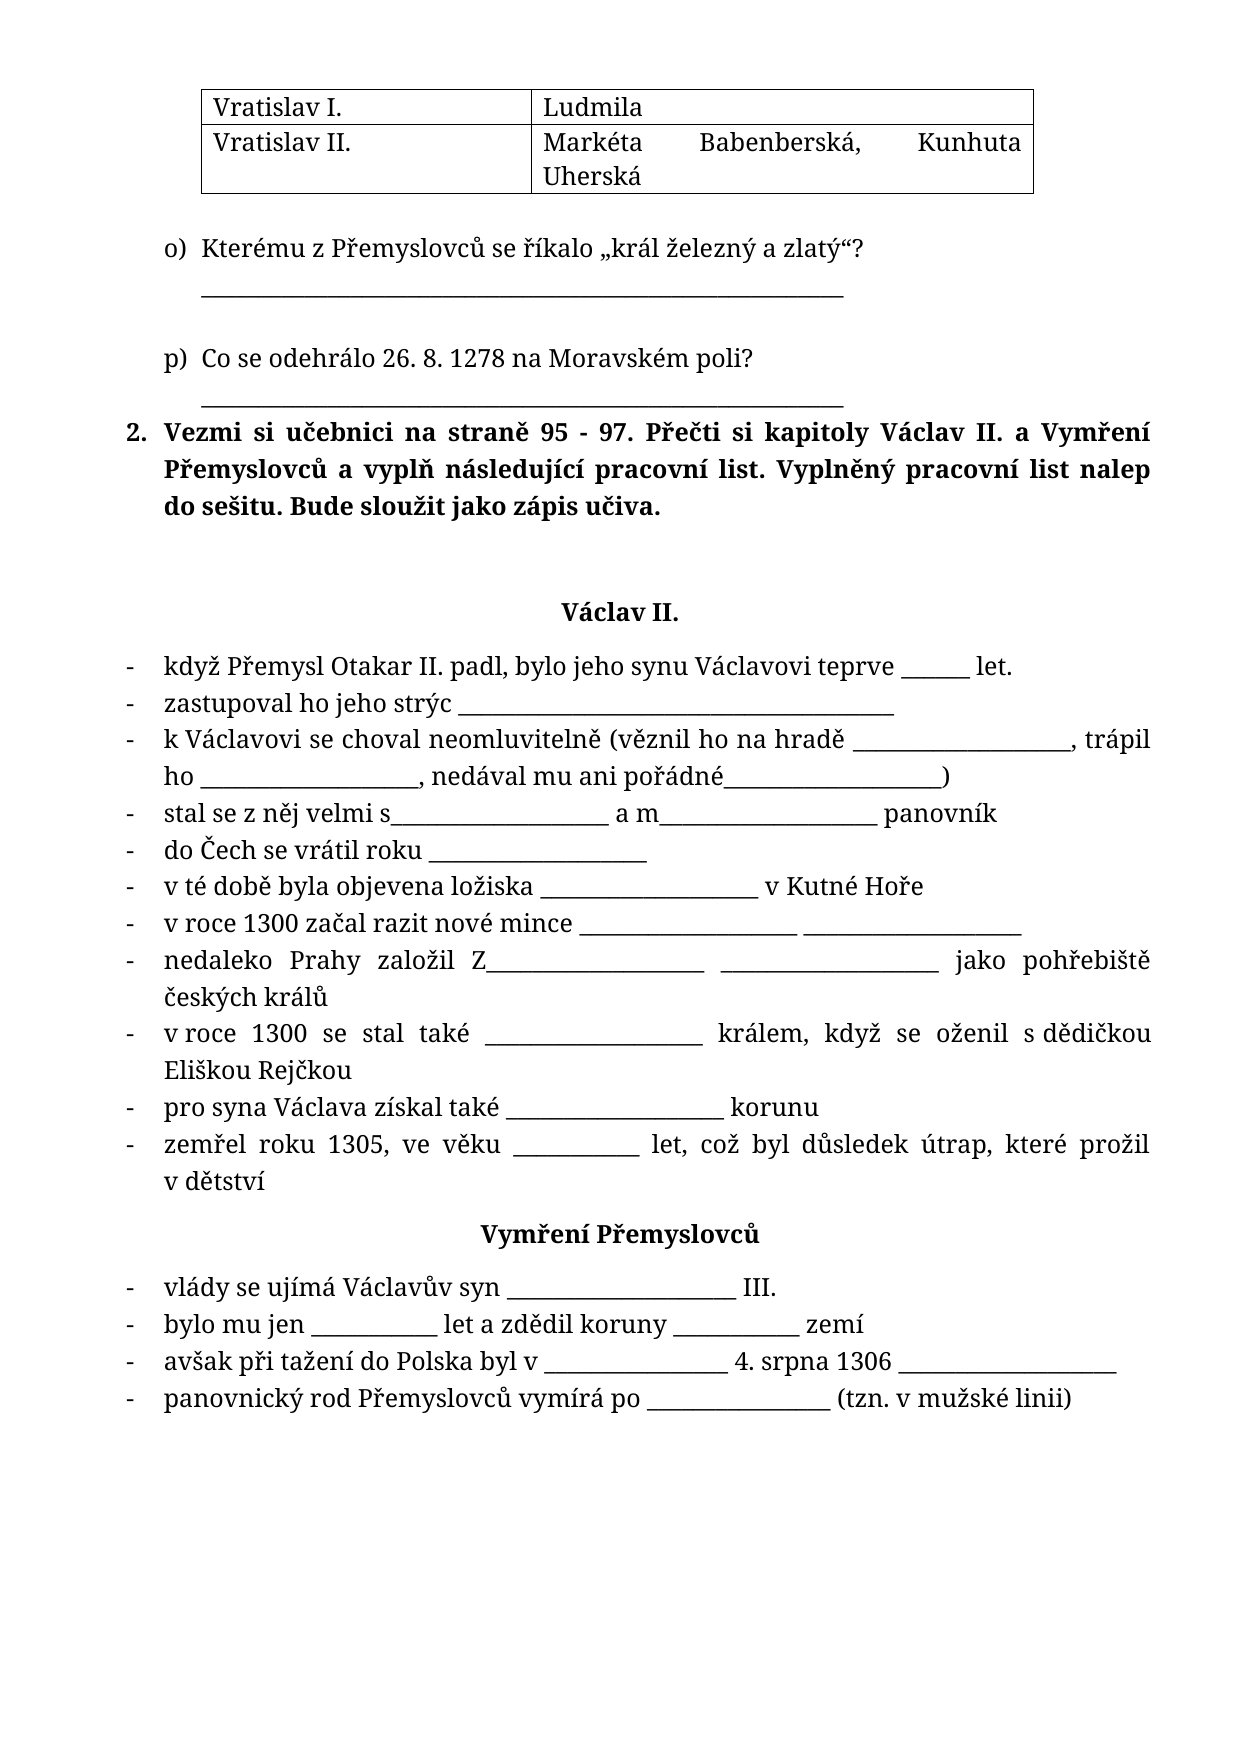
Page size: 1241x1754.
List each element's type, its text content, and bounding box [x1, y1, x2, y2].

list Co se odehrálo 26. 8. 1278 na Moravském poli? [164, 341, 1152, 375]
list bylo mu jen ___________ let a zdědil koruny ___________ zemí [126, 1307, 1152, 1341]
list v roce 1300 se stal také ___________________ králem, když se oženil s dědičkou Eliškou Rejčkou [126, 1016, 1152, 1087]
list avšak při tažení do Polska byl v ________________ 4. srpna 1306 ___________________ [126, 1344, 1152, 1378]
list v té době byla objevena ložiska ___________________ v Kutné Hoře [126, 869, 1152, 903]
list vlády se ujímá Václavův syn ____________________ III. [126, 1270, 1152, 1304]
list do Čech se vrátil roku ___________________ [126, 832, 1152, 866]
list nedaleko Prahy založil Z___________________ ___________________ jako pohřebiště českých králů [126, 943, 1152, 1013]
table_cell Ludmila [532, 90, 1033, 124]
list k Václavovi se choval neomluvitelně (věznil ho na hradě ___________________, trápil ho ___________________, nedával mu ani pořádné___________________) [126, 722, 1152, 793]
list zemřel roku 1305, ve věku ___________ let, což byl důsledek útrap, které prožil v dětství [126, 1126, 1152, 1197]
list zastupoval ho jeho strýc ______________________________________ [126, 685, 1152, 719]
list Kterému z Přemyslovců se říkalo „král železný a zlatý“? [164, 231, 1152, 265]
text Václav II. [89, 595, 1152, 629]
list stal se z něj velmi s___________________ a m___________________ panovník [126, 796, 1152, 829]
table_cell Vratislav I. [202, 90, 531, 124]
table_cell Vratislav II. [202, 125, 531, 193]
list Vezmi si učebnici na straně 95 - 97. Přečti si kapitoly Václav II. a Vymření Přemyslovců a vyplň následující pracovní list. Vyplněný pracovní list nalep do sešitu. Bude sloužit jako zápis učiva. [126, 414, 1152, 522]
list panovnický rod Přemyslovců vymírá po ________________ (tzn. v mužské linii) [126, 1380, 1152, 1414]
list ________________________________________________________ [201, 378, 1152, 412]
list ________________________________________________________ [201, 267, 1152, 302]
text Vymření Přemyslovců [89, 1217, 1152, 1251]
list pro syna Václava získal také ___________________ korunu [126, 1090, 1152, 1124]
list v roce 1300 začal razit nové mince ___________________ ___________________ [126, 906, 1152, 940]
table_cell Markéta Babenberská, Kunhuta Uherská [532, 125, 1033, 193]
list když Přemysl Otakar II. padl, bylo jeho synu Václavovi teprve ______ let. [126, 648, 1152, 682]
